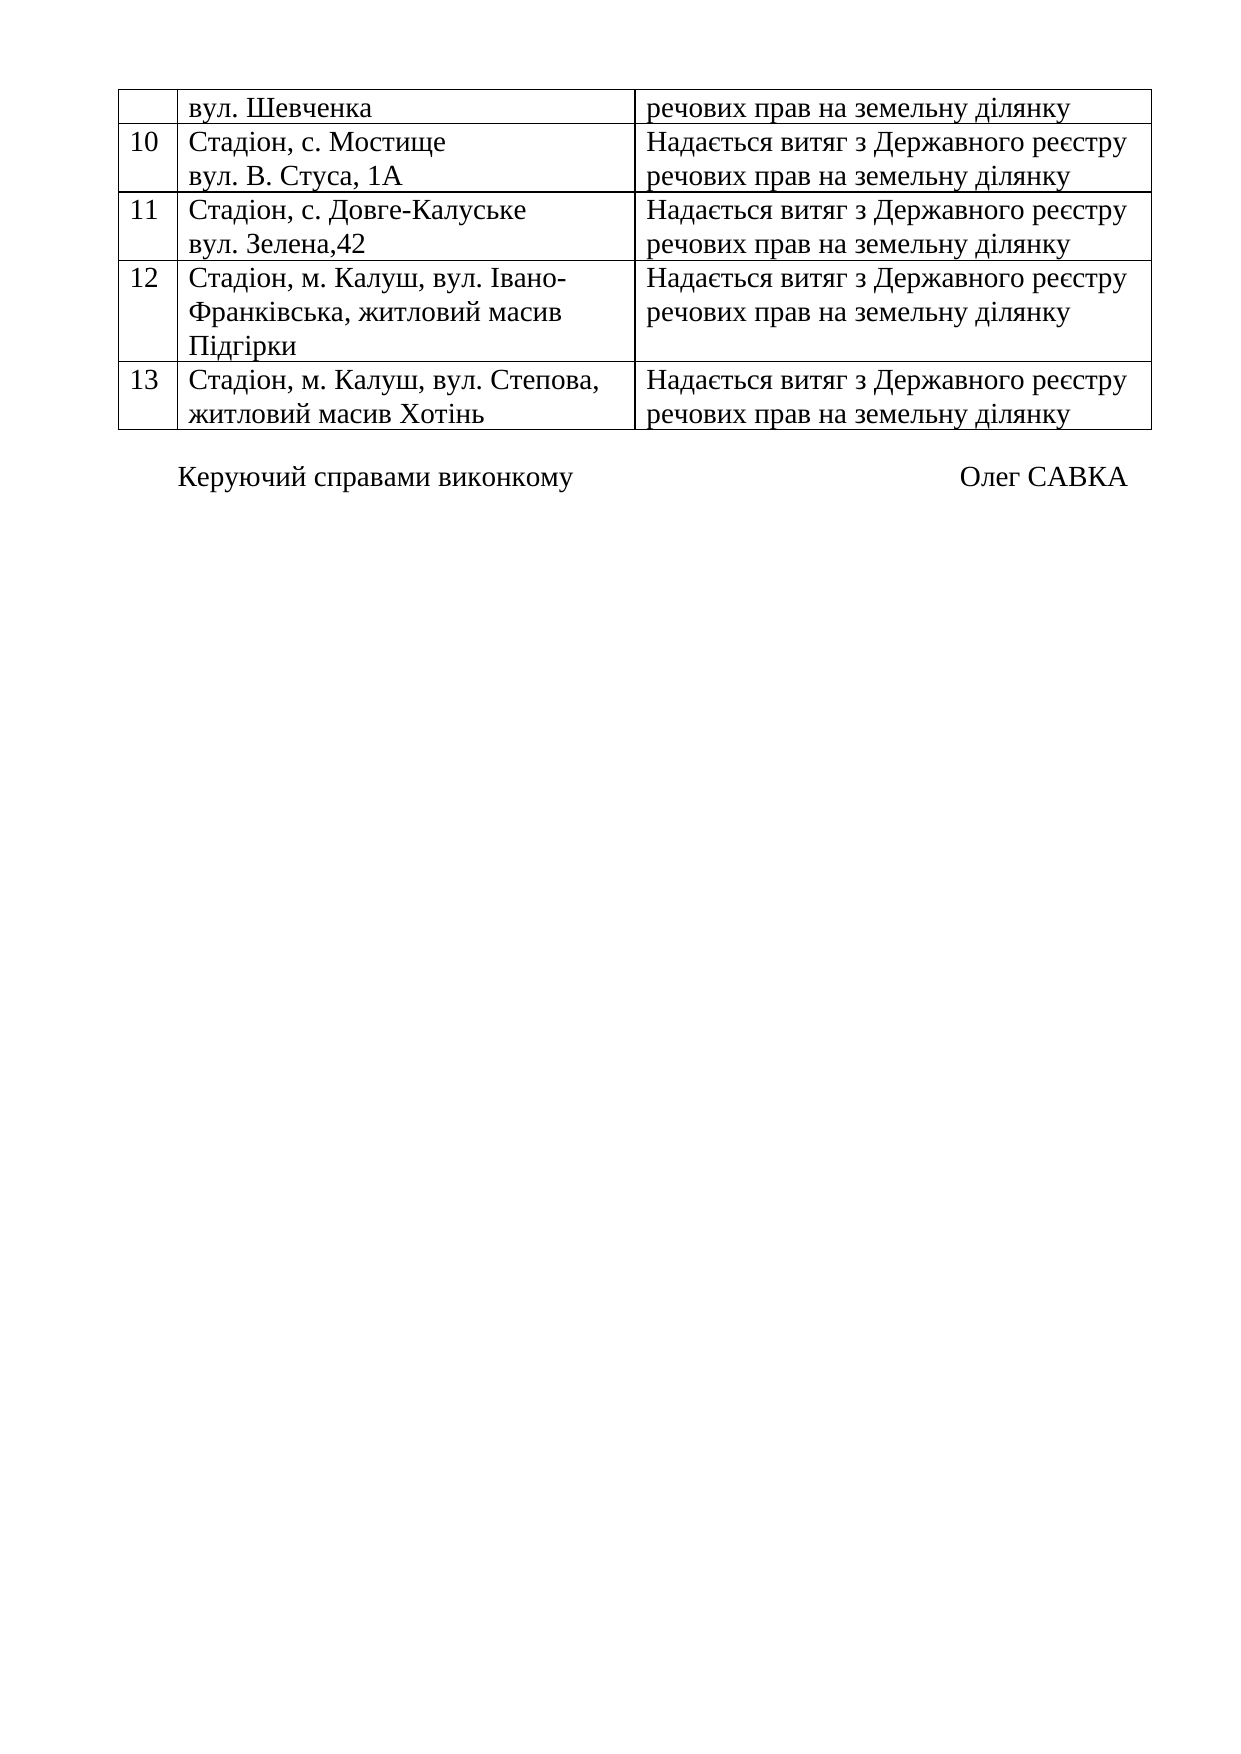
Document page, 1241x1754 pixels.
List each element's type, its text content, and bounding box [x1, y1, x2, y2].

table_cell 9 [119, 90, 177, 123]
table_cell Стадіон, м. Калуш, вул. Степова, житловий масив Хотінь [178, 362, 634, 429]
table_cell 13 [119, 362, 177, 429]
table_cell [178, 90, 634, 123]
table_cell Стадіон, с. Мостище вул. В. Стуса, 1А [178, 124, 634, 191]
table_cell 11 [119, 193, 177, 259]
table_cell Надається витяг з Державного реєстру речових прав на земельну ділянку [636, 362, 1151, 429]
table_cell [636, 90, 1151, 123]
text Керуючий справами виконкому Олег САВКА [177, 459, 1152, 493]
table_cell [636, 193, 1151, 259]
table_cell Стадіон, м. Калуш, вул. Івано-Франківська, житловий масив Підгірки [178, 261, 634, 361]
table_cell 10 [119, 124, 177, 191]
table_cell Надається витяг з Державного реєстру речових прав на земельну ділянку [636, 261, 1151, 361]
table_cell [636, 124, 1151, 191]
table_cell 12 [119, 261, 177, 361]
table_cell Стадіон, с. Довге-Калуське вул. Зелена,42 [178, 193, 634, 259]
